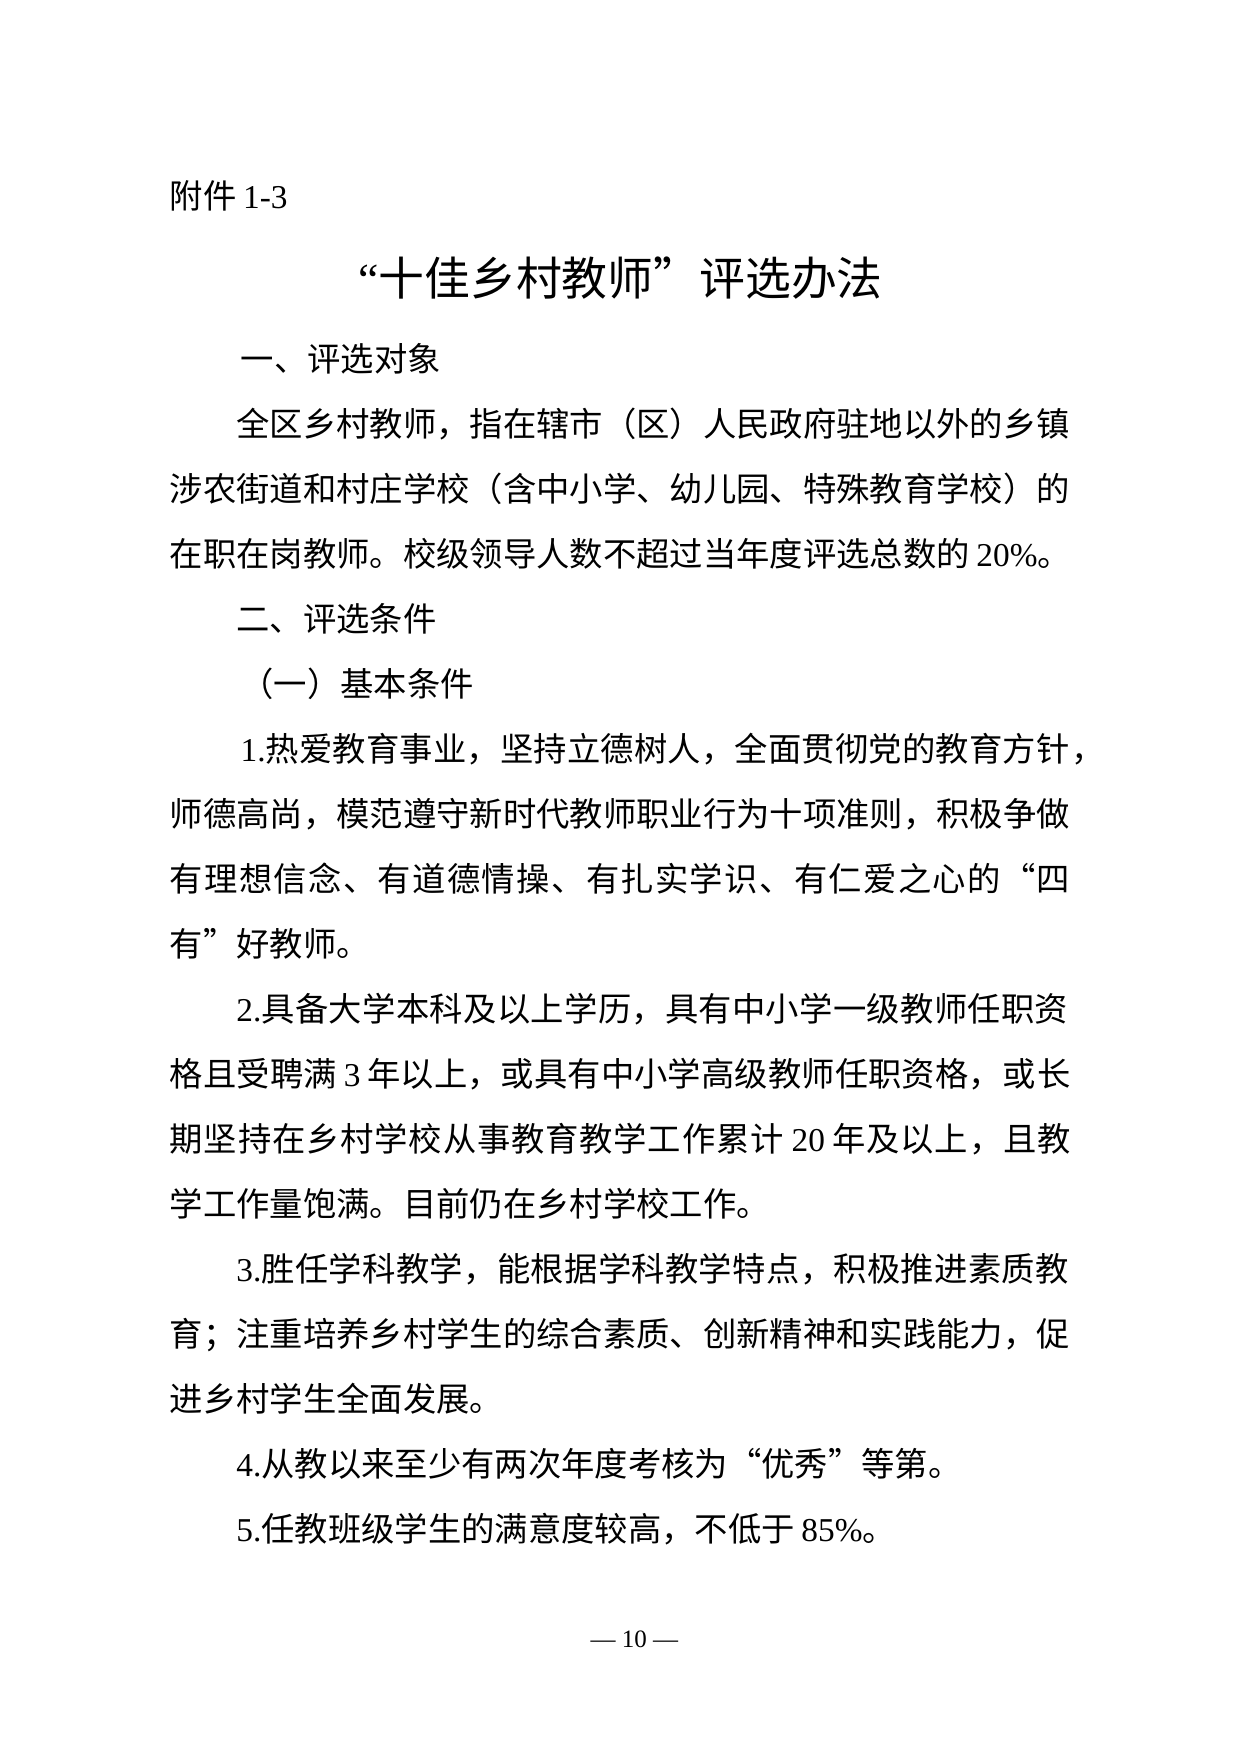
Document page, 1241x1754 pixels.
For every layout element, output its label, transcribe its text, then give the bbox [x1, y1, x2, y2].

text 5.任教班级学生的满意度较高，不低于85%。 [169, 1494, 1071, 1559]
text “十佳乡村教师”评选办法 [169, 227, 1071, 324]
text （一）基本条件 [169, 649, 1071, 714]
text 3.胜任学科教学，能根据学科教学特点，积极推进素质教育；注重培养乡村学生的综合素质、创新精神和实践能力，促进乡村学生全面发展。 [169, 1234, 1071, 1429]
text 4.从教以来至少有两次年度考核为“优秀”等第。 [169, 1429, 1071, 1494]
text 附件1-3 [169, 162, 1071, 227]
text 一、评选对象 [169, 324, 1071, 389]
text 二、评选条件 [169, 584, 1071, 649]
text 1.热爱教育事业，坚持立德树人，全面贯彻党的教育方针，师德高尚，模范遵守新时代教师职业行为十项准则，积极争做有理想信念、有道德情操、有扎实学识、有仁爱之心的“四有”好教师。 [169, 714, 1071, 974]
text 全区乡村教师，指在辖市（区）人民政府驻地以外的乡镇、涉农街道和村庄学校（含中小学、幼儿园、特殊教育学校）的在职在岗教师。校级领导人数不超过当年度评选总数的20%。 [169, 389, 1071, 584]
text 2.具备大学本科及以上学历，具有中小学一级教师任职资格且受聘满3年以上，或具有中小学高级教师任职资格，或长期坚持在乡村学校从事教育教学工作累计20年及以上，且教学工作量饱满。目前仍在乡村学校工作。 [169, 974, 1071, 1234]
